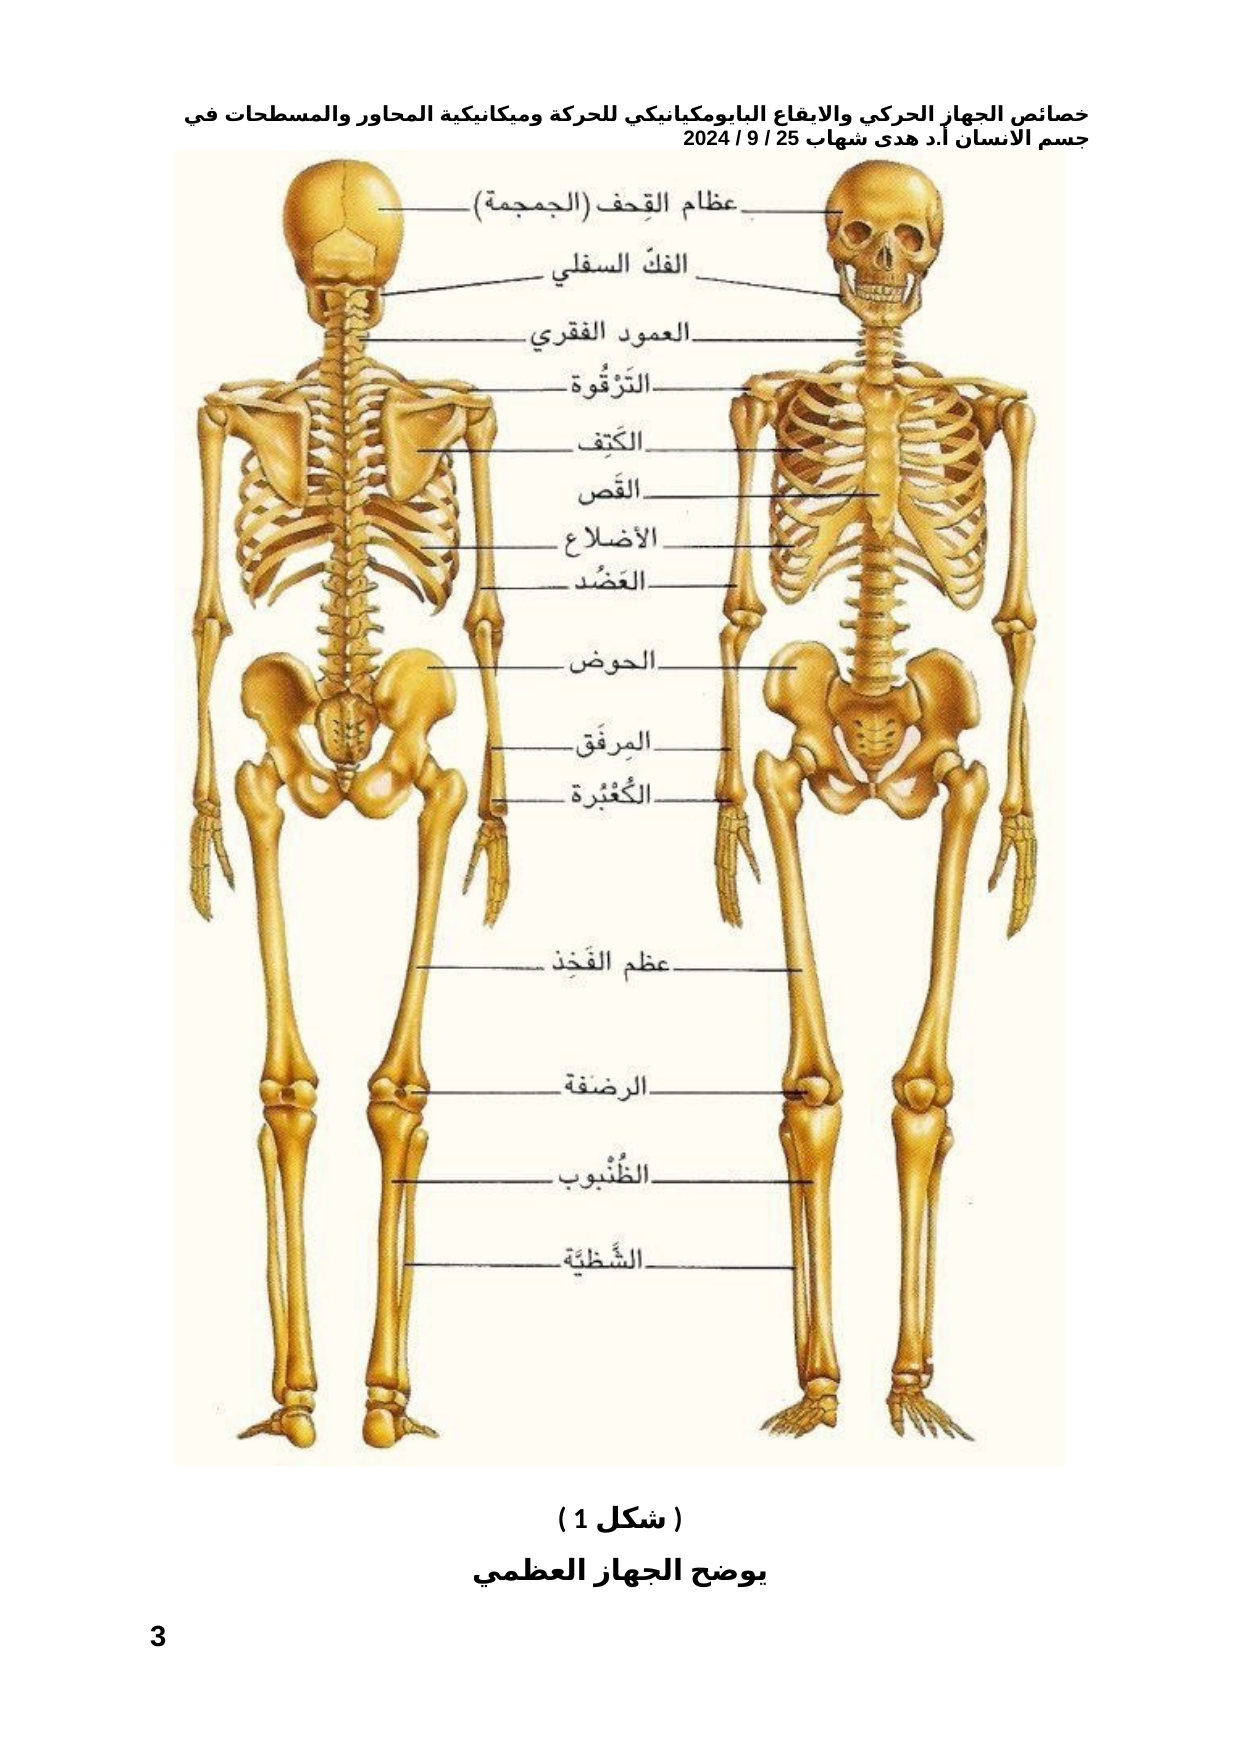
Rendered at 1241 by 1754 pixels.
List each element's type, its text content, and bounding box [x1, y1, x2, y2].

text يوضح الجهاز العظمي [150, 1553, 1090, 1587]
picture [174, 150, 1066, 1466]
text ( شكل 1 ) [150, 1500, 1090, 1536]
